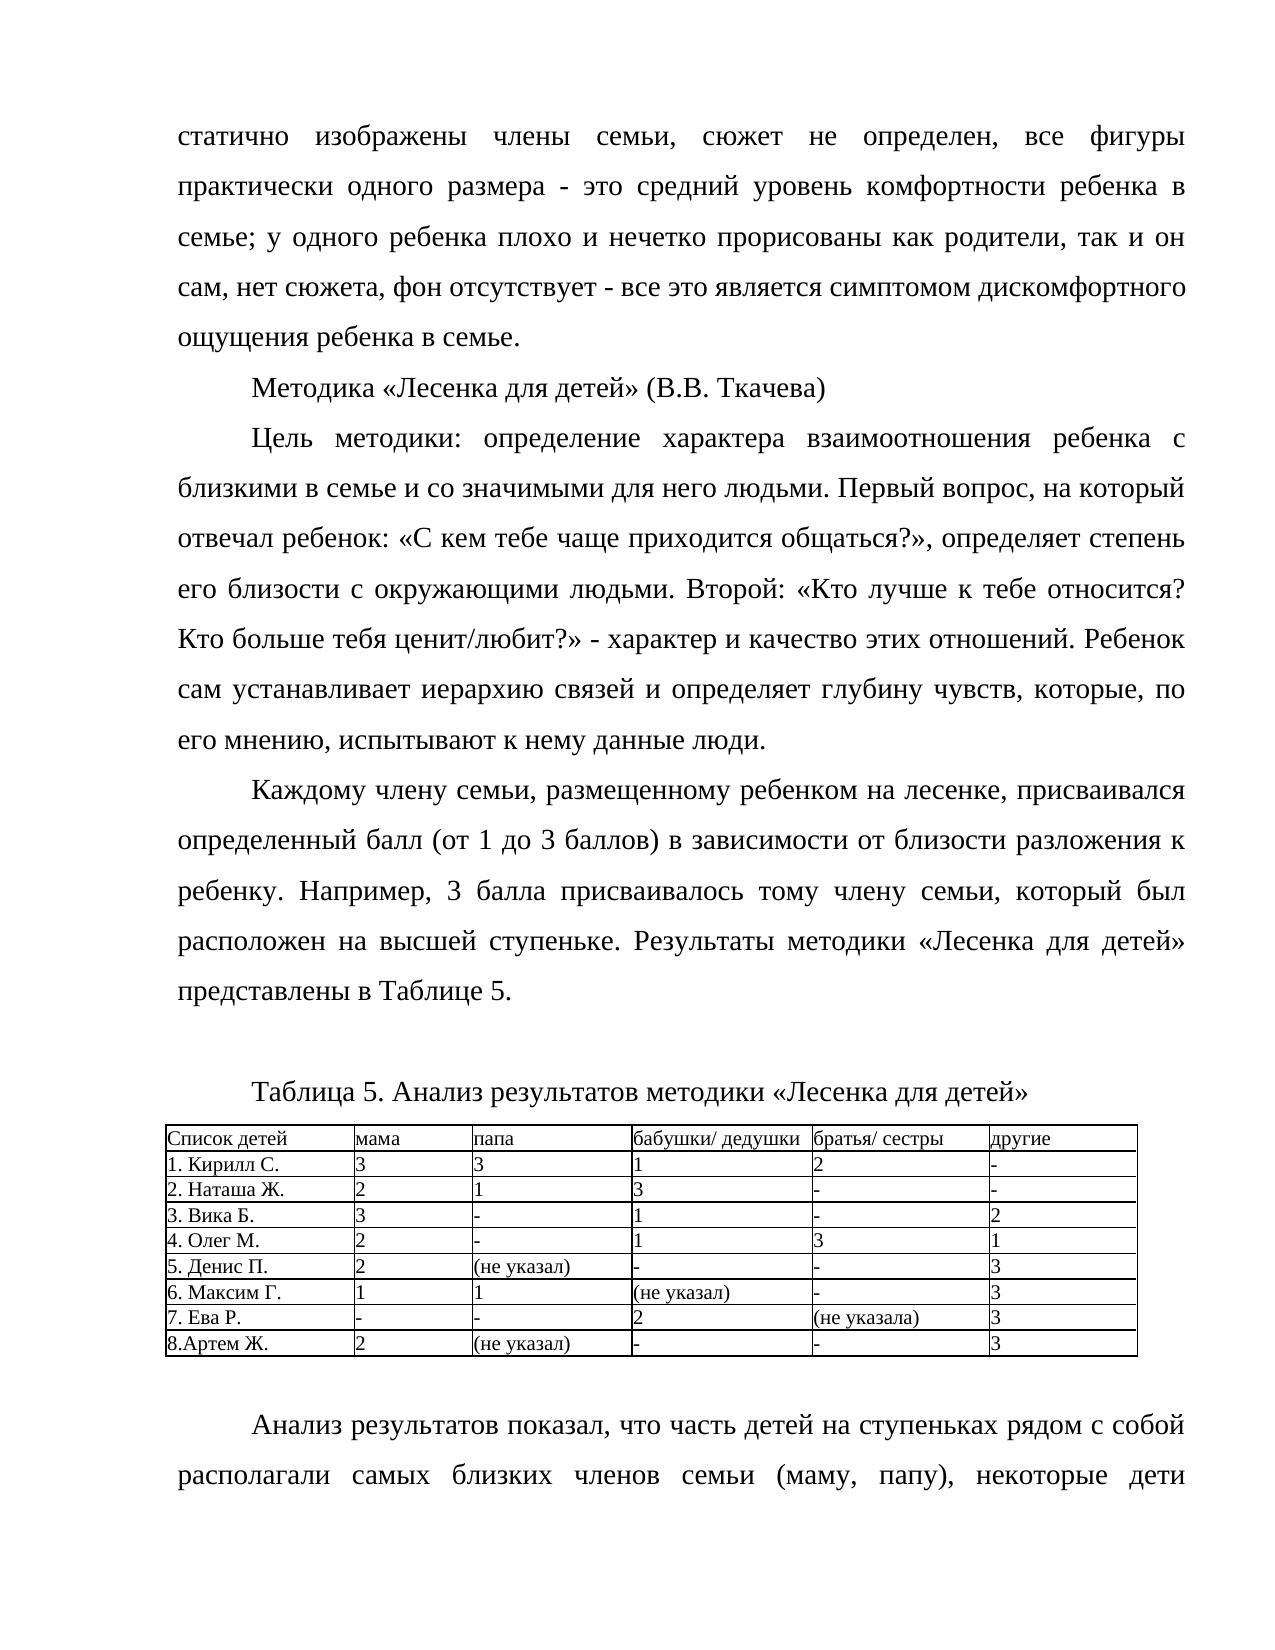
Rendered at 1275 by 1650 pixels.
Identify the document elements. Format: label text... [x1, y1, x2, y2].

table_cell 3 [813, 1228, 989, 1252]
table_cell - [813, 1254, 989, 1278]
table_cell 2 [355, 1177, 472, 1201]
table_cell 3 [990, 1253, 1137, 1278]
table_cell 2 [355, 1228, 472, 1252]
table_header Список детей [167, 1126, 354, 1150]
table_cell 3 [990, 1329, 1137, 1355]
table_cell 7. Ева Р. [167, 1305, 354, 1329]
table_header мама [355, 1126, 472, 1150]
table_cell 1 [355, 1280, 472, 1304]
table_cell (не указал) [633, 1280, 812, 1304]
table_cell - [633, 1254, 812, 1278]
table_cell 4. Олег М. [167, 1228, 354, 1252]
table_cell - [473, 1305, 631, 1329]
table_cell 1 [633, 1203, 812, 1227]
table_cell 3 [473, 1152, 631, 1176]
table_cell - [990, 1176, 1137, 1201]
table_header другие [990, 1126, 1137, 1150]
table_header папа [473, 1126, 631, 1150]
table_cell - [473, 1203, 631, 1227]
table_cell - [813, 1280, 989, 1304]
table_cell - [473, 1228, 631, 1252]
table_cell (не указал) [473, 1331, 631, 1355]
text Методика «Лесенка для детей» (В.В. Ткачева) [177, 370, 1186, 403]
table_cell 1 [633, 1228, 812, 1252]
table_cell - [813, 1331, 989, 1355]
table_cell 2 [813, 1152, 989, 1176]
table_cell - [355, 1305, 472, 1329]
table_cell 5. Денис П. [167, 1254, 354, 1278]
text Цель методики: определение характера взаимоотношения ребенка с близкими в семье и со значимыми для него людьми. Первый вопрос, на который отвечал ребенок: «С кем тебе чаще приходится общаться?», определяет степень его близости с окружающими людьми. Второй: «Кто лучше к тебе относится? Кто больше тебя ценит/любит?» - характер и качество этих отношений. Ребенок сам устанавливает иерархию связей и определяет глубину чувств, которые, по его мнению, испытывают к нему данные люди. [177, 420, 1186, 755]
table_cell 2. Наташа Ж. [167, 1177, 354, 1201]
table_cell (не указал) [473, 1254, 631, 1278]
table_cell 2 [990, 1201, 1137, 1227]
table_header бабушки/ дедушки [633, 1126, 812, 1150]
table_cell 1. Кирилл С. [167, 1152, 354, 1176]
table_cell 2 [355, 1254, 472, 1278]
table_cell (не указала) [813, 1305, 989, 1329]
table_cell 6. Максим Г. [167, 1280, 354, 1304]
table_cell 8.Артем Ж. [167, 1331, 354, 1355]
table_cell 3 [355, 1152, 472, 1176]
table_cell - [813, 1177, 989, 1201]
table_cell 3 [990, 1304, 1137, 1329]
table_cell 3 [633, 1177, 812, 1201]
table_cell 2 [355, 1331, 472, 1355]
table_cell 2 [633, 1305, 812, 1329]
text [177, 1407, 1186, 1491]
table_cell 1 [633, 1152, 812, 1176]
table_cell - [990, 1150, 1137, 1176]
table_header братья/ сестры [813, 1126, 989, 1150]
table_cell 3 [355, 1203, 472, 1227]
table_cell 1 [473, 1177, 631, 1201]
table_cell - [633, 1331, 812, 1355]
table_cell 1 [473, 1280, 631, 1304]
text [177, 118, 1186, 353]
text Каждому члену семьи, размещенному ребенком на лесенке, присваивался определенный балл (от 1 до 3 баллов) в зависимости от близости разложения к ребенку. Например, 3 балла присваивалось тому члену семьи, который был расположен на высшей ступеньке. Результаты методики «Лесенка для детей» представлены в Таблице 5. [177, 772, 1186, 1007]
table_cell - [813, 1203, 989, 1227]
table_cell 3. Вика Б. [167, 1203, 354, 1227]
table_cell 3 [990, 1278, 1137, 1304]
table_cell 1 [990, 1227, 1137, 1252]
text Таблица 5. Анализ результатов методики «Лесенка для детей» [177, 1074, 1186, 1108]
